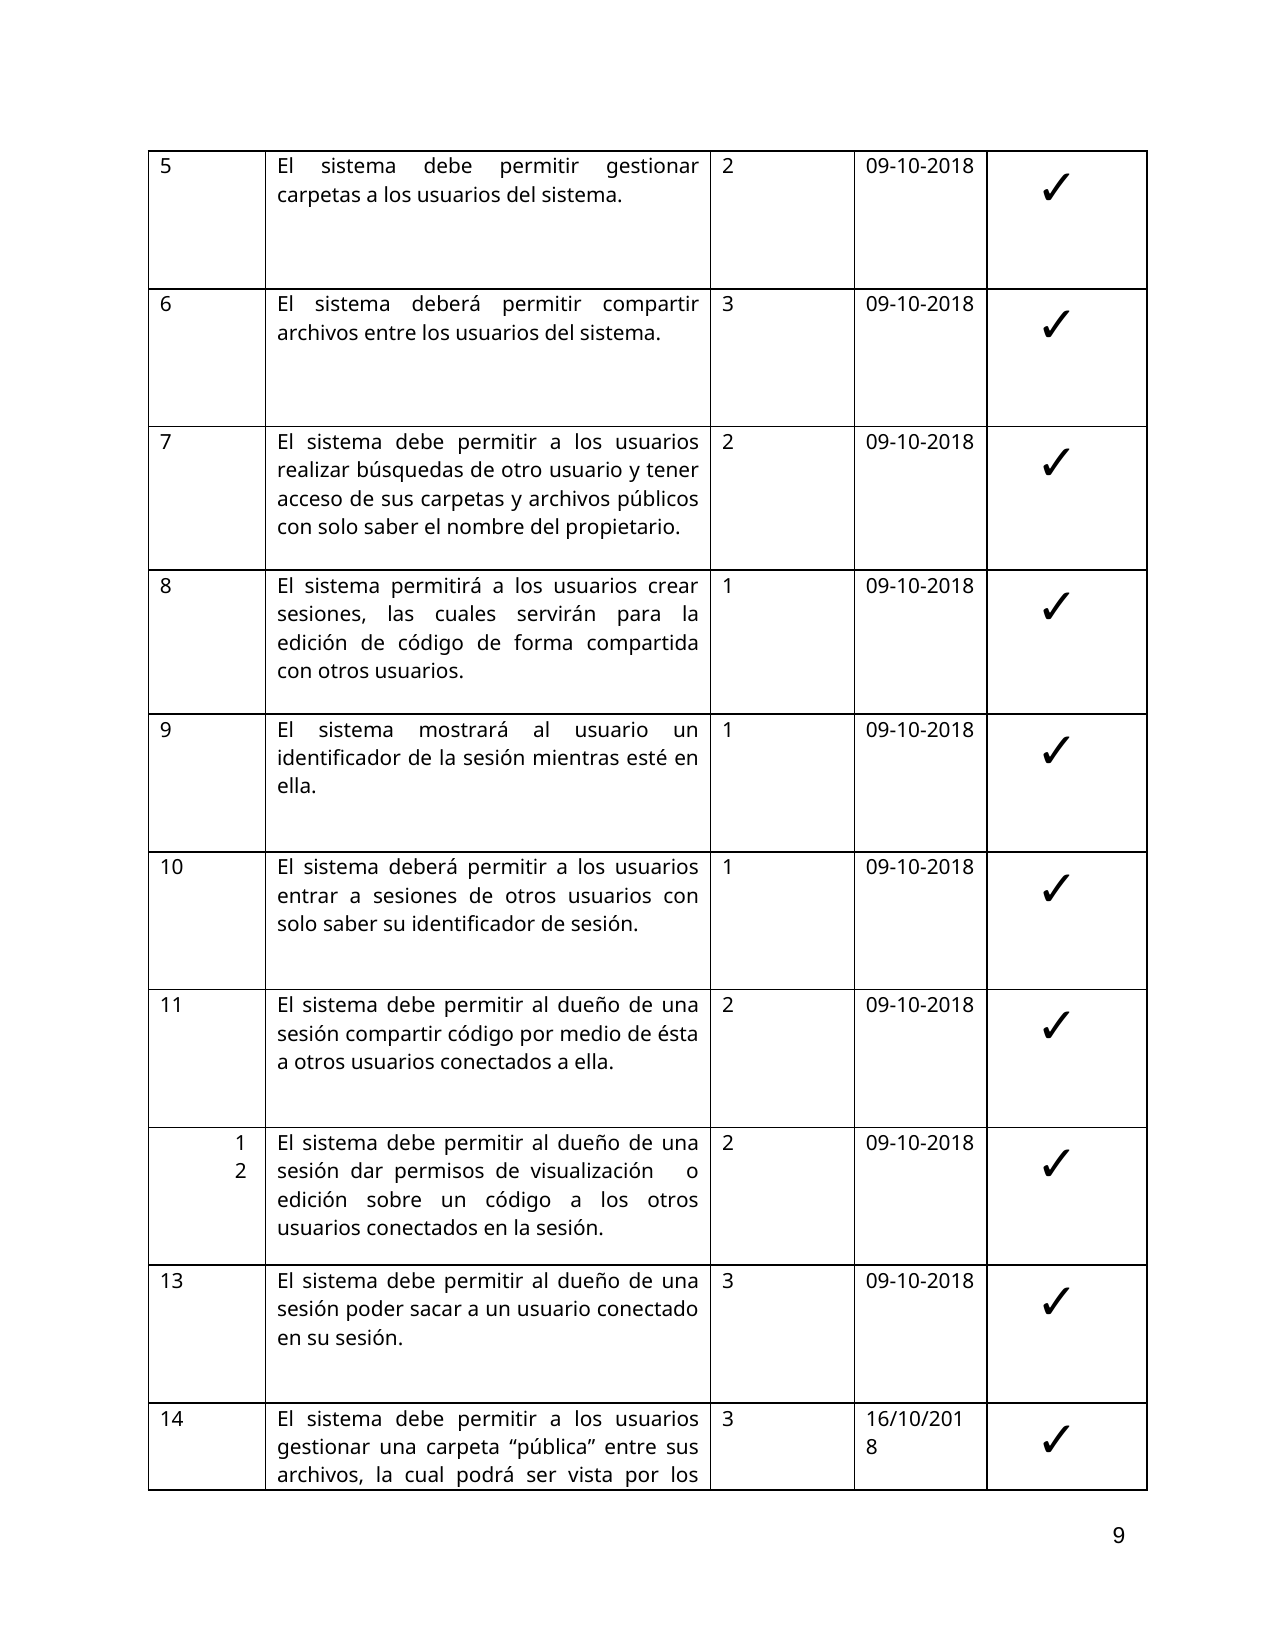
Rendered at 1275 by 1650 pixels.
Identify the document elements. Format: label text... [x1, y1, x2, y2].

table_cell 6 [149, 290, 265, 426]
table_cell 3 [711, 1404, 854, 1489]
table_cell [988, 290, 1146, 426]
table_cell 09-10-2018 [855, 571, 986, 713]
table_cell 13 [149, 1266, 265, 1402]
table_cell [988, 427, 1146, 569]
table_cell 8 [149, 571, 265, 713]
table_cell 7 [149, 427, 265, 569]
table_cell 2 [711, 1128, 854, 1264]
table_cell [988, 571, 1146, 713]
table_cell 09-10-2018 [855, 990, 986, 1127]
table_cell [266, 1404, 710, 1489]
table_cell El sistema debe permitir al dueño de una sesión poder sacar a un usuario conectado en su sesión. [266, 1266, 710, 1402]
table_cell [988, 853, 1146, 989]
table_cell 09-10-2018 [855, 290, 986, 426]
table_cell 1 [711, 853, 854, 989]
table_cell 2 [711, 152, 854, 288]
table_cell 2 [711, 990, 854, 1127]
table_cell 09-10-2018 [855, 427, 986, 569]
table_cell 09-10-2018 [855, 853, 986, 989]
table_cell 10 [149, 853, 265, 989]
table_cell 09-10-2018 [855, 1266, 986, 1402]
table_cell 5 [149, 152, 265, 288]
table_cell 9 [149, 715, 265, 851]
table_cell El sistema deberá permitir compartir archivos entre los usuarios del sistema. [266, 290, 710, 426]
table_cell El sistema permitirá a los usuarios crear sesiones, las cuales servirán para la edición de código de forma compartida con otros usuarios. [266, 571, 710, 713]
table_cell 2 [711, 427, 854, 569]
table_cell 3 [711, 1266, 854, 1402]
table_cell [988, 990, 1146, 1127]
table_cell 11 [149, 990, 265, 1127]
table_cell [988, 152, 1146, 288]
table_cell El sistema debe permitir a los usuarios realizar búsquedas de otro usuario y tener acceso de sus carpetas y archivos públicos con solo saber el nombre del propietario. [266, 427, 710, 569]
table_cell El sistema debe permitir gestionar carpetas a los usuarios del sistema. [266, 152, 710, 288]
table_cell El sistema deberá permitir a los usuarios entrar a sesiones de otros usuarios con solo saber su identificador de sesión. [266, 853, 710, 989]
table_cell El sistema debe permitir al dueño de una sesión compartir código por medio de ésta a otros usuarios conectados a ella. [266, 990, 710, 1127]
table_cell 09-10-2018 [855, 715, 986, 851]
table_cell 1 [711, 715, 854, 851]
table_cell El sistema mostrará al usuario un identificador de la sesión mientras esté en ella. [266, 715, 710, 851]
table_cell El sistema debe permitir al dueño de una sesión dar permisos de visualización o edición sobre un código a los otros usuarios conectados en la sesión. [266, 1128, 710, 1264]
table_cell 09-10-2018 [855, 152, 986, 288]
table_cell [988, 1266, 1146, 1402]
table_cell 09-10-2018 [855, 1128, 986, 1264]
table_cell [988, 1128, 1146, 1264]
table_cell [988, 715, 1146, 851]
table_cell 14 [149, 1404, 265, 1489]
table_cell 16/10/2018 [855, 1404, 986, 1489]
table_cell 3 [711, 290, 854, 426]
table_cell [988, 1404, 1146, 1489]
table_cell 1 [711, 571, 854, 713]
table_cell 12 [149, 1128, 265, 1264]
